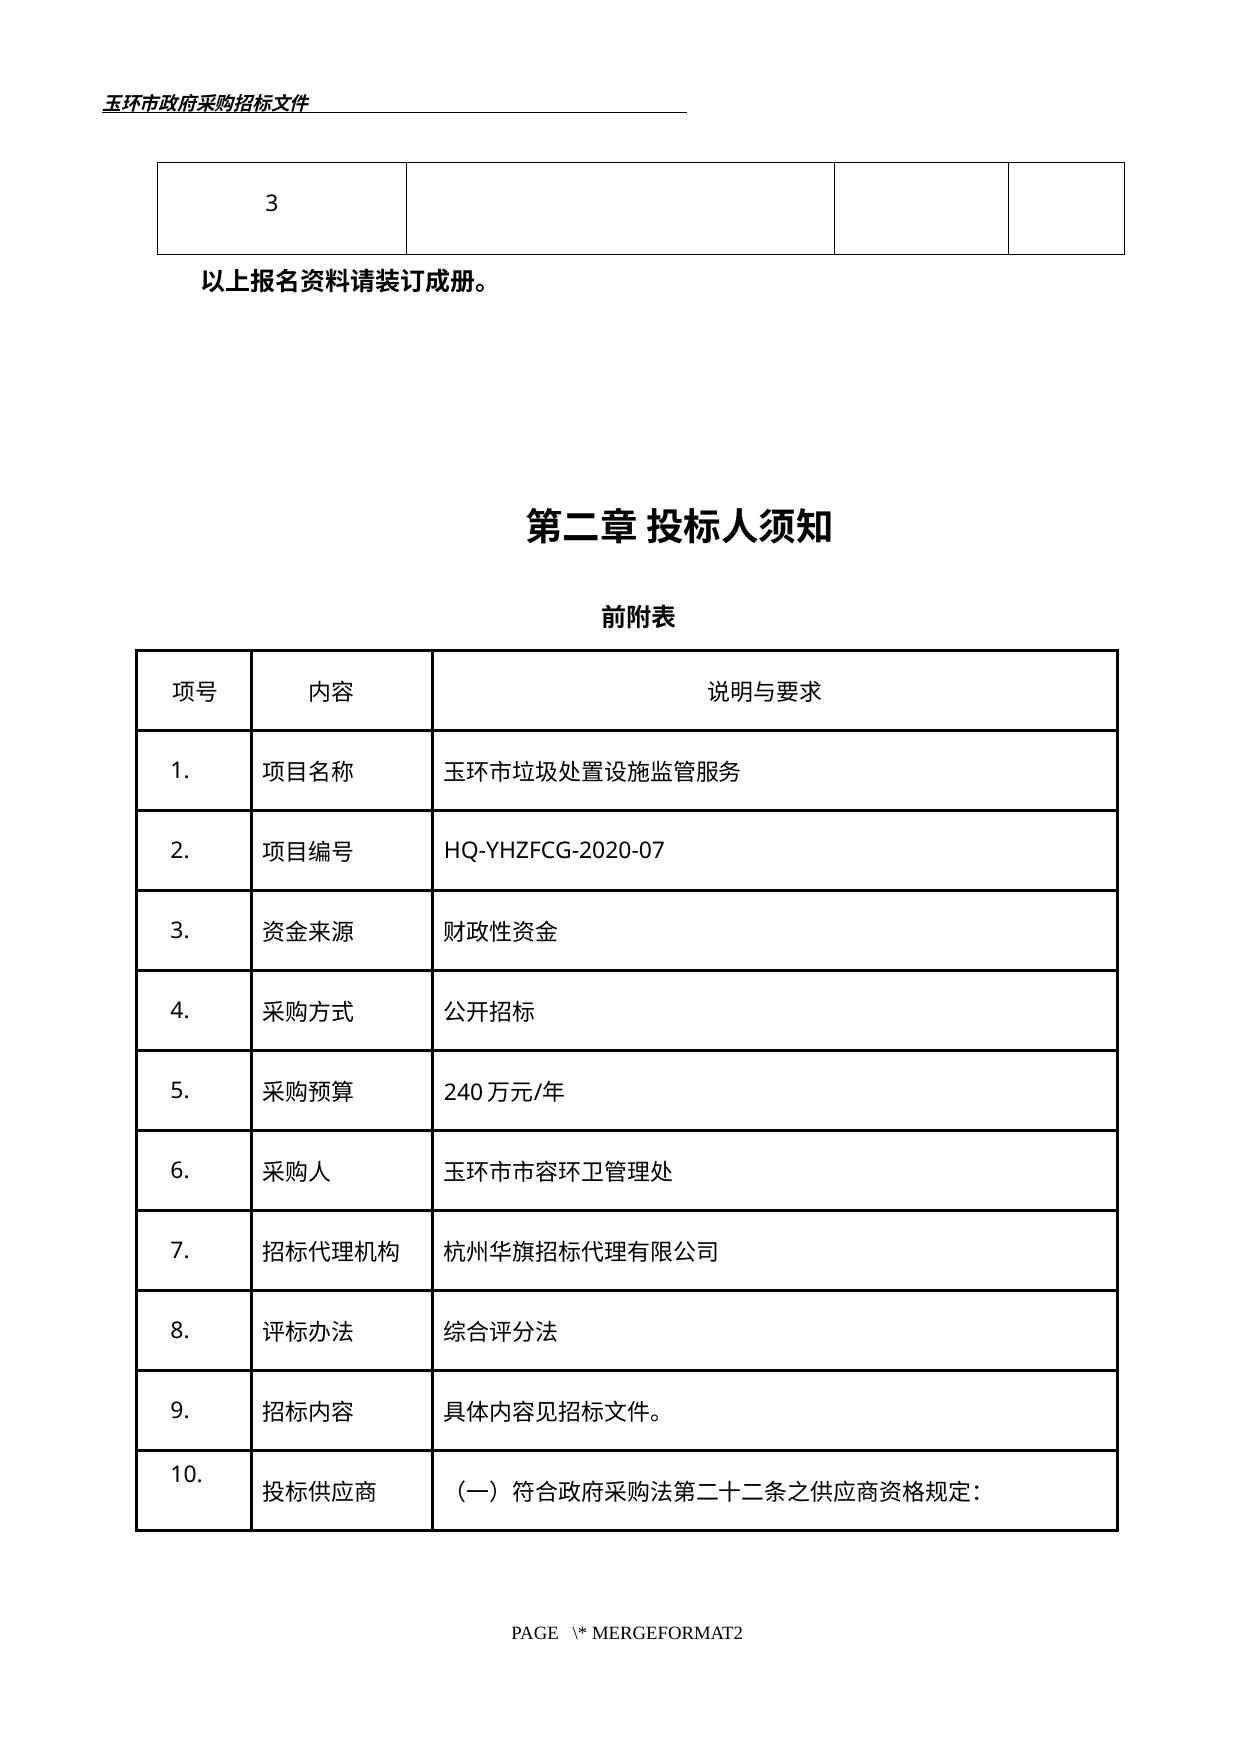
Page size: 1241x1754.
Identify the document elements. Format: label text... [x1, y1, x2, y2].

table_cell 招标内容 [253, 1372, 431, 1448]
table_cell [407, 163, 834, 254]
table_cell [138, 1052, 250, 1128]
table_cell 评标办法 [253, 1292, 431, 1368]
table_header 说明与要求 [434, 652, 1116, 728]
table_cell 玉环市垃圾处置设施监管服务 [434, 732, 1116, 808]
table_cell 具体内容见招标文件。 [434, 1372, 1116, 1448]
table_cell [138, 1452, 250, 1528]
table_cell [138, 972, 250, 1048]
table_cell [1009, 163, 1124, 254]
text 前附表 [146, 583, 1131, 648]
table_cell 玉环市市容环卫管理处 [434, 1132, 1116, 1208]
table_cell 资金来源 [253, 892, 431, 968]
text 以上报名资料请装订成册。 [146, 261, 1131, 298]
table_cell 招标代理机构 [253, 1212, 431, 1288]
table_cell [138, 1292, 250, 1368]
table_cell [138, 1372, 250, 1448]
table_header 内容 [253, 652, 431, 728]
table_cell 综合评分法 [434, 1292, 1116, 1368]
table_cell [835, 163, 1008, 254]
table_cell 项目编号 [253, 812, 431, 888]
table_cell 投标供应商 资格要求 [253, 1452, 431, 1528]
table_cell 采购人 [253, 1132, 431, 1208]
table_cell [138, 812, 250, 888]
table_cell 采购方式 [253, 972, 431, 1048]
table_cell 项目名称 [253, 732, 431, 808]
table_cell HQ-YHZFCG-2020-07 [434, 812, 1116, 888]
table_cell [434, 1452, 1116, 1528]
table_cell 公开招标 [434, 972, 1116, 1048]
table_cell [138, 1132, 250, 1208]
table_header 项号 [138, 652, 250, 728]
table_cell 240万元/年 [434, 1052, 1116, 1128]
table_cell [138, 892, 250, 968]
table_cell 财政性资金 [434, 892, 1116, 968]
table_cell [138, 732, 250, 808]
list 投标人须知 [146, 491, 1131, 556]
table_cell 采购预算 [253, 1052, 431, 1128]
table_cell 3 [158, 163, 406, 254]
table_cell [138, 1212, 250, 1288]
table_cell 杭州华旗招标代理有限公司 [434, 1212, 1116, 1288]
